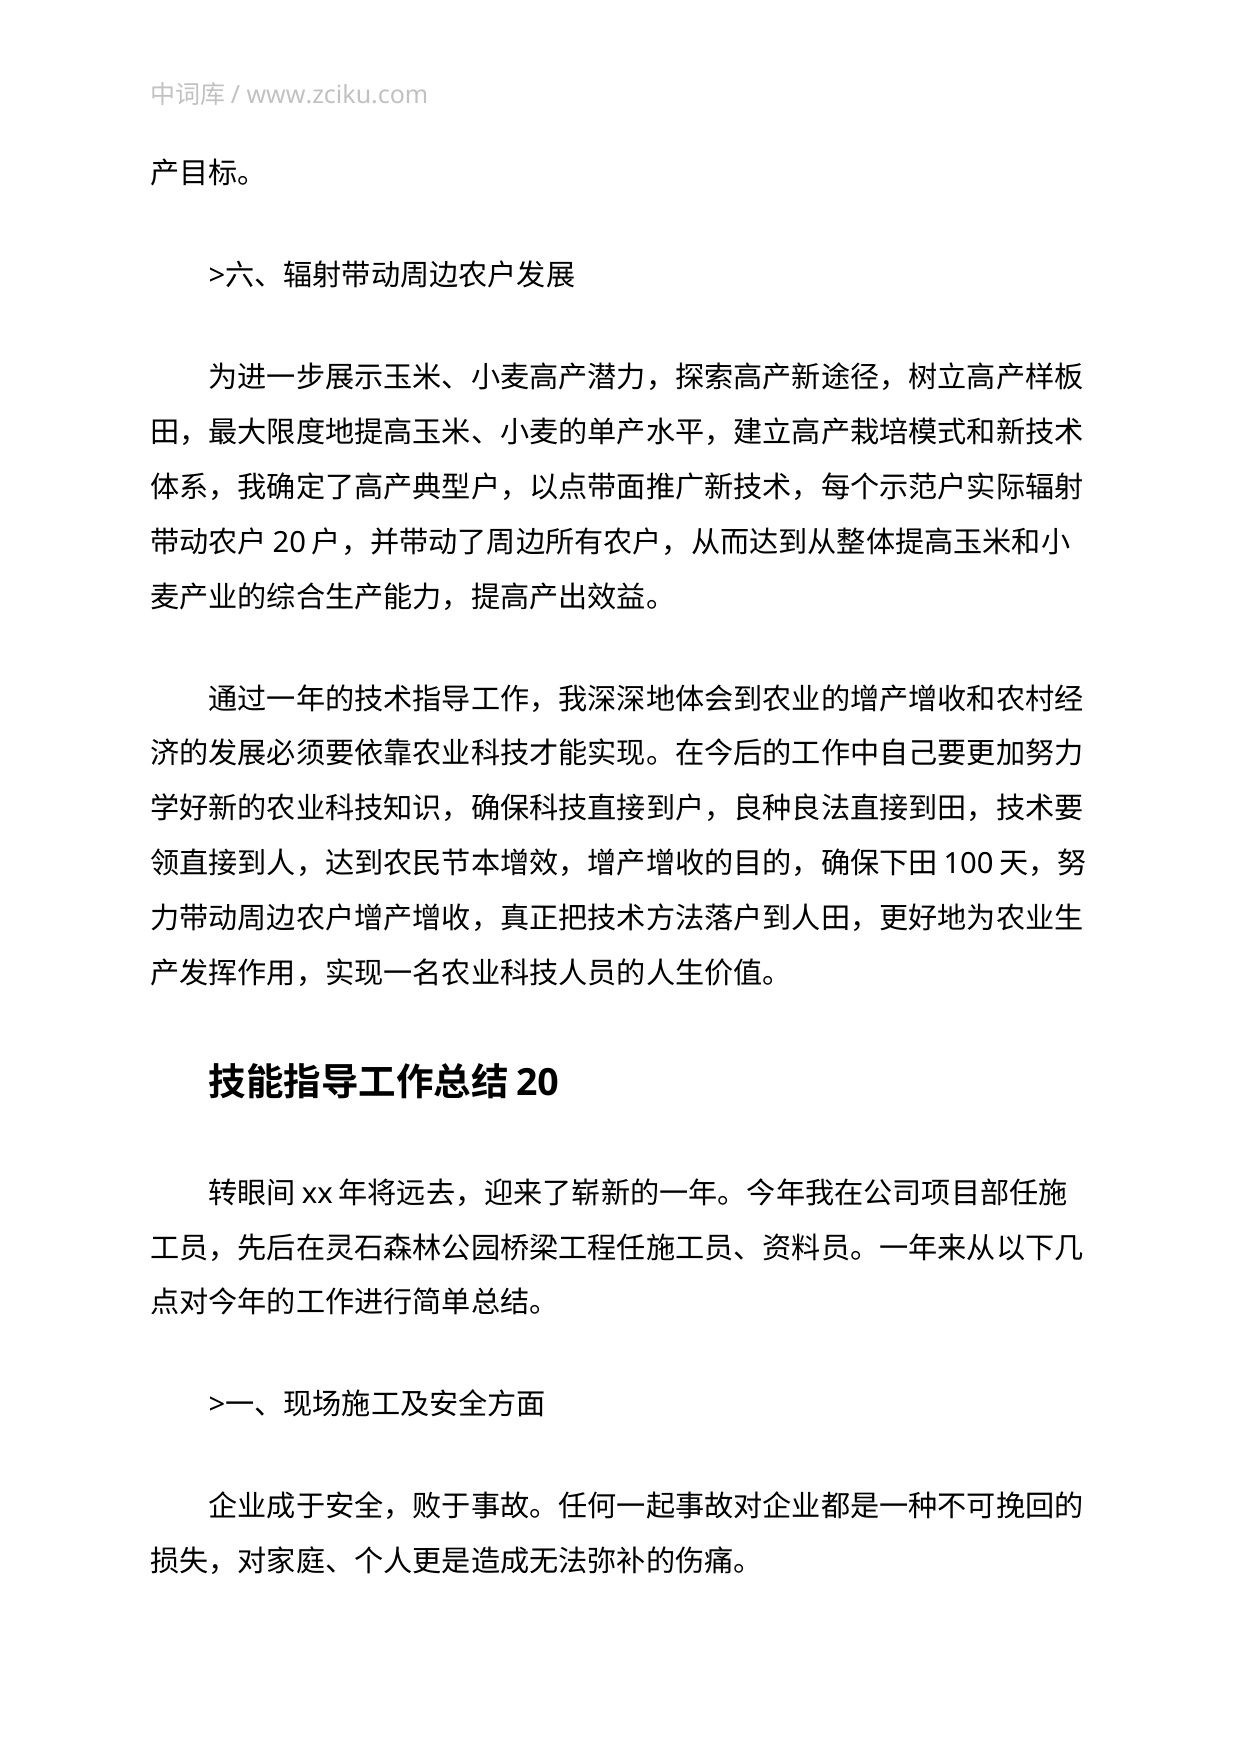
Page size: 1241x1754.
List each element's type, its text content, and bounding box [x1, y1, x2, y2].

text >六、辐射带动周边农户发展 [150, 252, 1090, 294]
text 技能指导工作总结20 [150, 1052, 1090, 1106]
text 企业成于安全，败于事故。任何一起事故对企业都是一种不可挽回的损失，对家庭、个人更是造成无法弥补的伤痛。 [150, 1483, 1090, 1580]
text 转眼间xx年将远去，迎来了崭新的一年。今年我在公司项目部任施工员，先后在灵石森林公园桥梁工程任施工员、资料员。一年来从以下几点对今年的工作进行简单总结。 [150, 1169, 1090, 1321]
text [150, 150, 1090, 192]
text >一、现场施工及安全方面 [150, 1381, 1090, 1423]
text 通过一年的技术指导工作，我深深地体会到农业的增产增收和农村经济的发展必须要依靠农业科技才能实现。在今后的工作中自己要更加努力学好新的农业科技知识，确保科技直接到户，良种良法直接到田，技术要领直接到人，达到农民节本增效，增产增收的目的，确保下田100天，努力带动周边农户增产增收，真正把技术方法落户到人田，更好地为农业生产发挥作用，实现一名农业科技人员的人生价值。 [150, 675, 1090, 992]
text 为进一步展示玉米、小麦高产潜力，探索高产新途径，树立高产样板田，最大限度地提高玉米、小麦的单产水平，建立高产栽培模式和新技术体系，我确定了高产典型户，以点带面推广新技术，每个示范户实际辐射带动农户20户，并带动了周边所有农户，从而达到从整体提高玉米和小麦产业的综合生产能力，提高产出效益。 [150, 354, 1090, 616]
